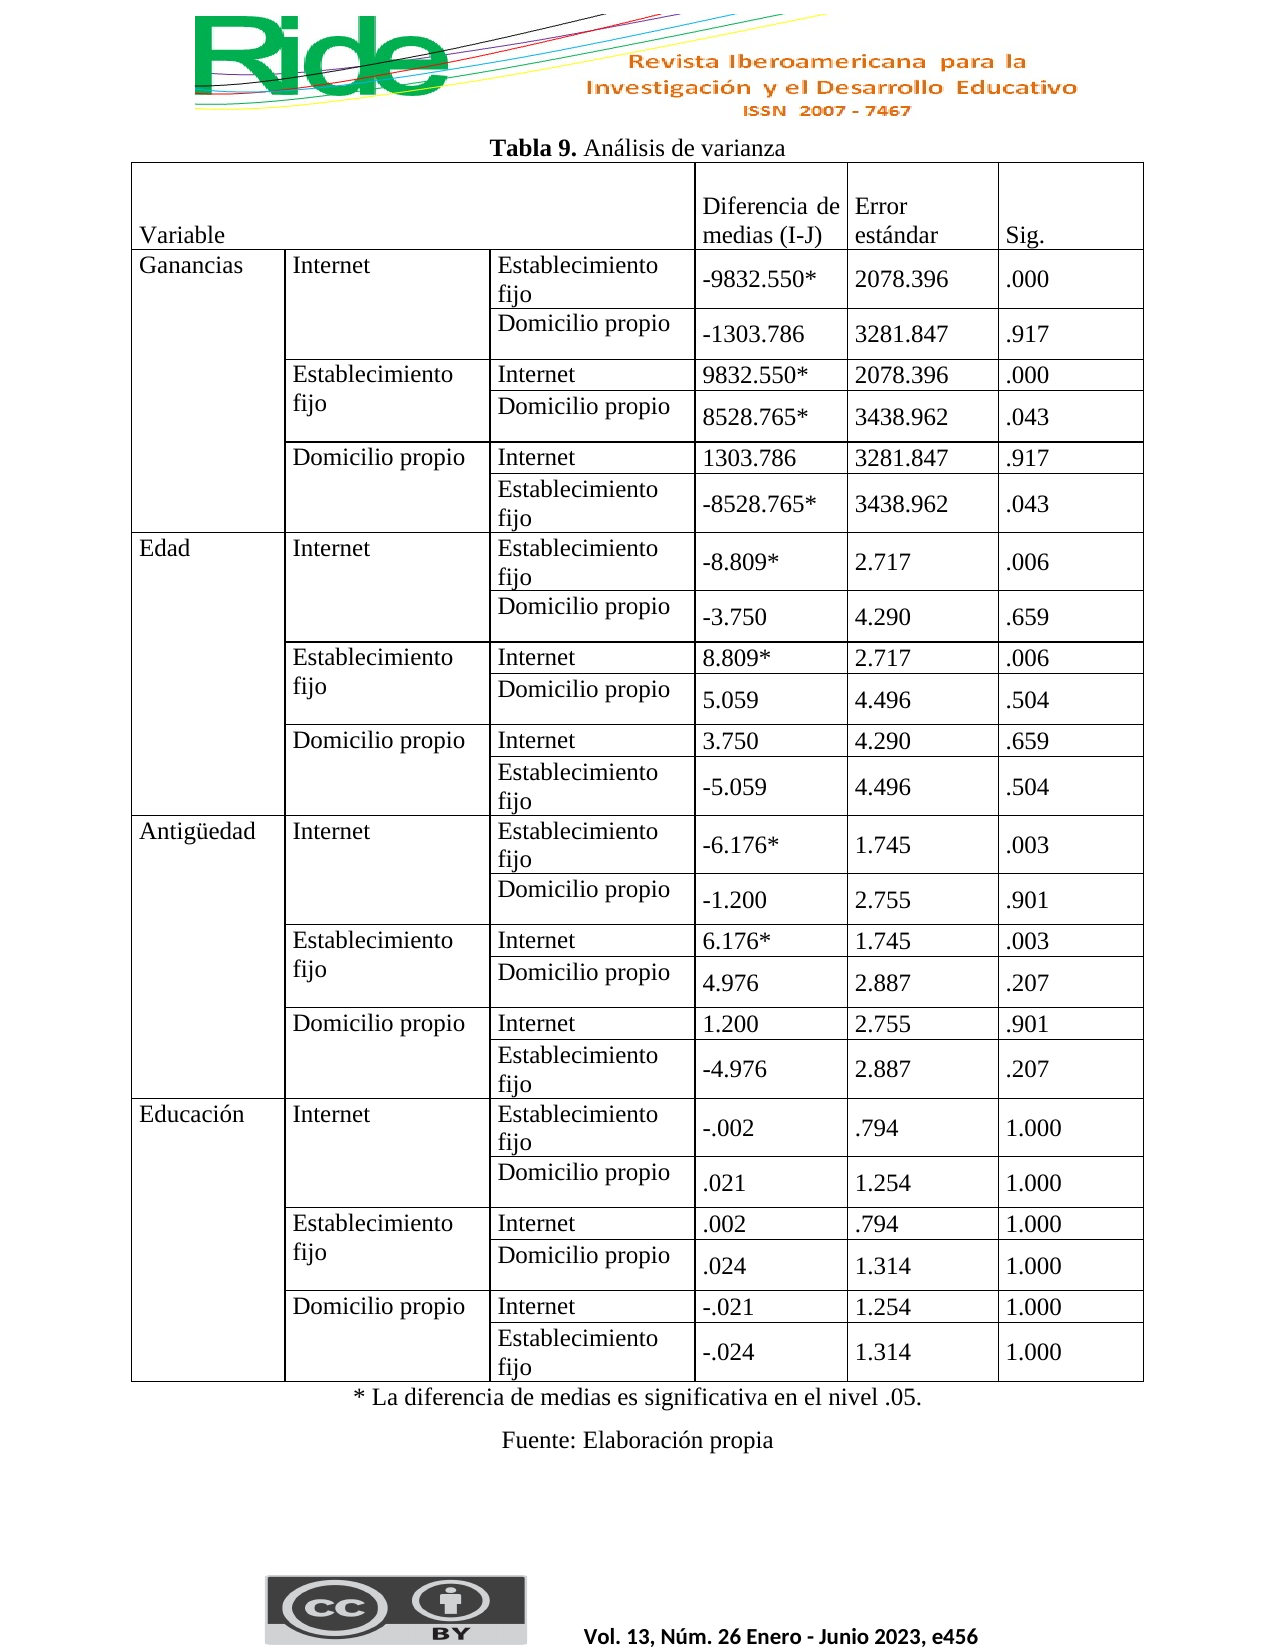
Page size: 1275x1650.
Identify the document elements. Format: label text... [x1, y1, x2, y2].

table_header Diferencia de medias (I-J) [696, 163, 847, 249]
table_cell -.024 [696, 1323, 847, 1381]
table_cell .003 [999, 925, 1143, 956]
table_cell -6.176* [696, 816, 847, 873]
table_cell Educación [132, 1099, 284, 1381]
table_cell 8.809* [696, 643, 847, 673]
table_cell Domicilio propio [491, 591, 694, 641]
table_header Sig. [999, 163, 1143, 249]
table_cell .043 [999, 391, 1143, 441]
table_cell .006 [999, 533, 1143, 590]
table_cell 3281.847 [848, 309, 998, 358]
table_cell 3.750 [696, 725, 847, 756]
table_cell -.021 [696, 1291, 847, 1322]
table_cell 2.755 [848, 874, 998, 924]
table_cell Establecimiento fijo [286, 360, 489, 441]
table_cell 2.887 [848, 957, 998, 1007]
table_cell 6.176* [696, 925, 847, 956]
table_cell Establecimiento fijo [286, 925, 489, 1007]
table_cell 5.059 [696, 674, 847, 724]
table_cell .006 [999, 643, 1143, 673]
table_cell -3.750 [696, 591, 847, 641]
table_cell .901 [999, 874, 1143, 924]
text Tabla 9. Análisis de varianza [177, 133, 1098, 162]
table_cell 2078.396 [848, 250, 998, 307]
table_cell 4.976 [696, 957, 847, 1007]
table_cell Edad [132, 533, 284, 815]
table_cell 9832.550* [696, 360, 847, 390]
table_header Variable [132, 163, 694, 249]
table_cell .901 [999, 1008, 1143, 1039]
table_cell 4.496 [848, 674, 998, 724]
table_cell Internet [286, 816, 489, 924]
table_cell Domicilio propio [491, 309, 694, 358]
table_cell -1303.786 [696, 309, 847, 358]
table_cell Domicilio propio [286, 1008, 489, 1098]
table_cell .659 [999, 725, 1143, 756]
table_cell Internet [491, 925, 694, 956]
table_cell 2.887 [848, 1040, 998, 1098]
table_cell Establecimiento fijo [286, 643, 489, 724]
picture [194, 14, 1081, 119]
table_cell .917 [999, 309, 1143, 358]
table_cell 8528.765* [696, 391, 847, 441]
table_cell Establecimiento fijo [491, 1099, 694, 1156]
table_cell Establecimiento fijo [286, 1208, 489, 1290]
table_cell Internet [286, 1099, 489, 1207]
table_cell .504 [999, 757, 1143, 815]
table_cell Internet [491, 643, 694, 673]
table_cell 1303.786 [696, 443, 847, 473]
table_cell Internet [286, 533, 489, 641]
table_cell Domicilio propio [286, 443, 489, 532]
table_cell 4.496 [848, 757, 998, 815]
table_cell Establecimiento fijo [491, 474, 694, 532]
table_cell -8.809* [696, 533, 847, 590]
table_cell -9832.550* [696, 250, 847, 307]
table_cell -1.200 [696, 874, 847, 924]
table_cell Internet [491, 1291, 694, 1322]
table_cell Establecimiento fijo [491, 757, 694, 815]
table_cell .917 [999, 443, 1143, 473]
table_cell Internet [491, 1208, 694, 1239]
table_cell Domicilio propio [286, 1291, 489, 1381]
table_cell 1.000 [999, 1240, 1143, 1290]
table_cell 1.254 [848, 1157, 998, 1207]
table_cell Internet [286, 250, 489, 358]
table_cell Antigüedad [132, 816, 284, 1098]
table_cell .794 [848, 1099, 998, 1156]
table_cell Establecimiento fijo [491, 816, 694, 873]
table_cell .207 [999, 1040, 1143, 1098]
table_cell Internet [491, 1008, 694, 1039]
table_cell 1.314 [848, 1240, 998, 1290]
table_cell 1.000 [999, 1099, 1143, 1156]
text Fuente: Elaboración propia [177, 1425, 1098, 1453]
table_cell .021 [696, 1157, 847, 1207]
table_cell 3438.962 [848, 474, 998, 532]
table_cell 4.290 [848, 591, 998, 641]
table_cell -.002 [696, 1099, 847, 1156]
table_cell 2.755 [848, 1008, 998, 1039]
table_cell -5.059 [696, 757, 847, 815]
table_cell -8528.765* [696, 474, 847, 532]
table_cell Domicilio propio [491, 391, 694, 441]
table_cell .043 [999, 474, 1143, 532]
table_cell .002 [696, 1208, 847, 1239]
table_cell 1.000 [999, 1291, 1143, 1322]
table_cell 3281.847 [848, 443, 998, 473]
table_cell 1.000 [999, 1323, 1143, 1381]
table_cell Domicilio propio [491, 1240, 694, 1290]
table_cell 1.745 [848, 816, 998, 873]
table_cell .659 [999, 591, 1143, 641]
table_cell .000 [999, 360, 1143, 390]
table_cell 2078.396 [848, 360, 998, 390]
table_cell Establecimiento fijo [491, 250, 694, 307]
table_cell .003 [999, 816, 1143, 873]
table_cell Internet [491, 725, 694, 756]
table_cell .794 [848, 1208, 998, 1239]
picture [264, 1575, 528, 1645]
table_cell Establecimiento fijo [491, 1040, 694, 1098]
table_cell Internet [491, 443, 694, 473]
table_cell Domicilio propio [491, 957, 694, 1007]
table_cell 1.200 [696, 1008, 847, 1039]
table_cell 3438.962 [848, 391, 998, 441]
table_cell .000 [999, 250, 1143, 307]
table_cell Establecimiento fijo [491, 1323, 694, 1381]
table_cell 1.000 [999, 1157, 1143, 1207]
table_cell Establecimiento fijo [491, 533, 694, 590]
table_cell 4.290 [848, 725, 998, 756]
text * La diferencia de medias es significativa en el nivel .05. [177, 1382, 1098, 1410]
table_cell Domicilio propio [491, 1157, 694, 1207]
table_cell Internet [491, 360, 694, 390]
table_cell 1.000 [999, 1208, 1143, 1239]
table_cell Domicilio propio [491, 674, 694, 724]
table_cell Domicilio propio [286, 725, 489, 815]
table_cell 1.314 [848, 1323, 998, 1381]
table_cell .207 [999, 957, 1143, 1007]
table_cell Ganancias [132, 250, 284, 532]
table_cell .024 [696, 1240, 847, 1290]
table_cell 2.717 [848, 533, 998, 590]
table_cell Domicilio propio [491, 874, 694, 924]
table_cell 1.745 [848, 925, 998, 956]
table_header Error estándar [848, 163, 998, 249]
table_cell .504 [999, 674, 1143, 724]
table_cell 1.254 [848, 1291, 998, 1322]
table_cell 2.717 [848, 643, 998, 673]
table_cell -4.976 [696, 1040, 847, 1098]
